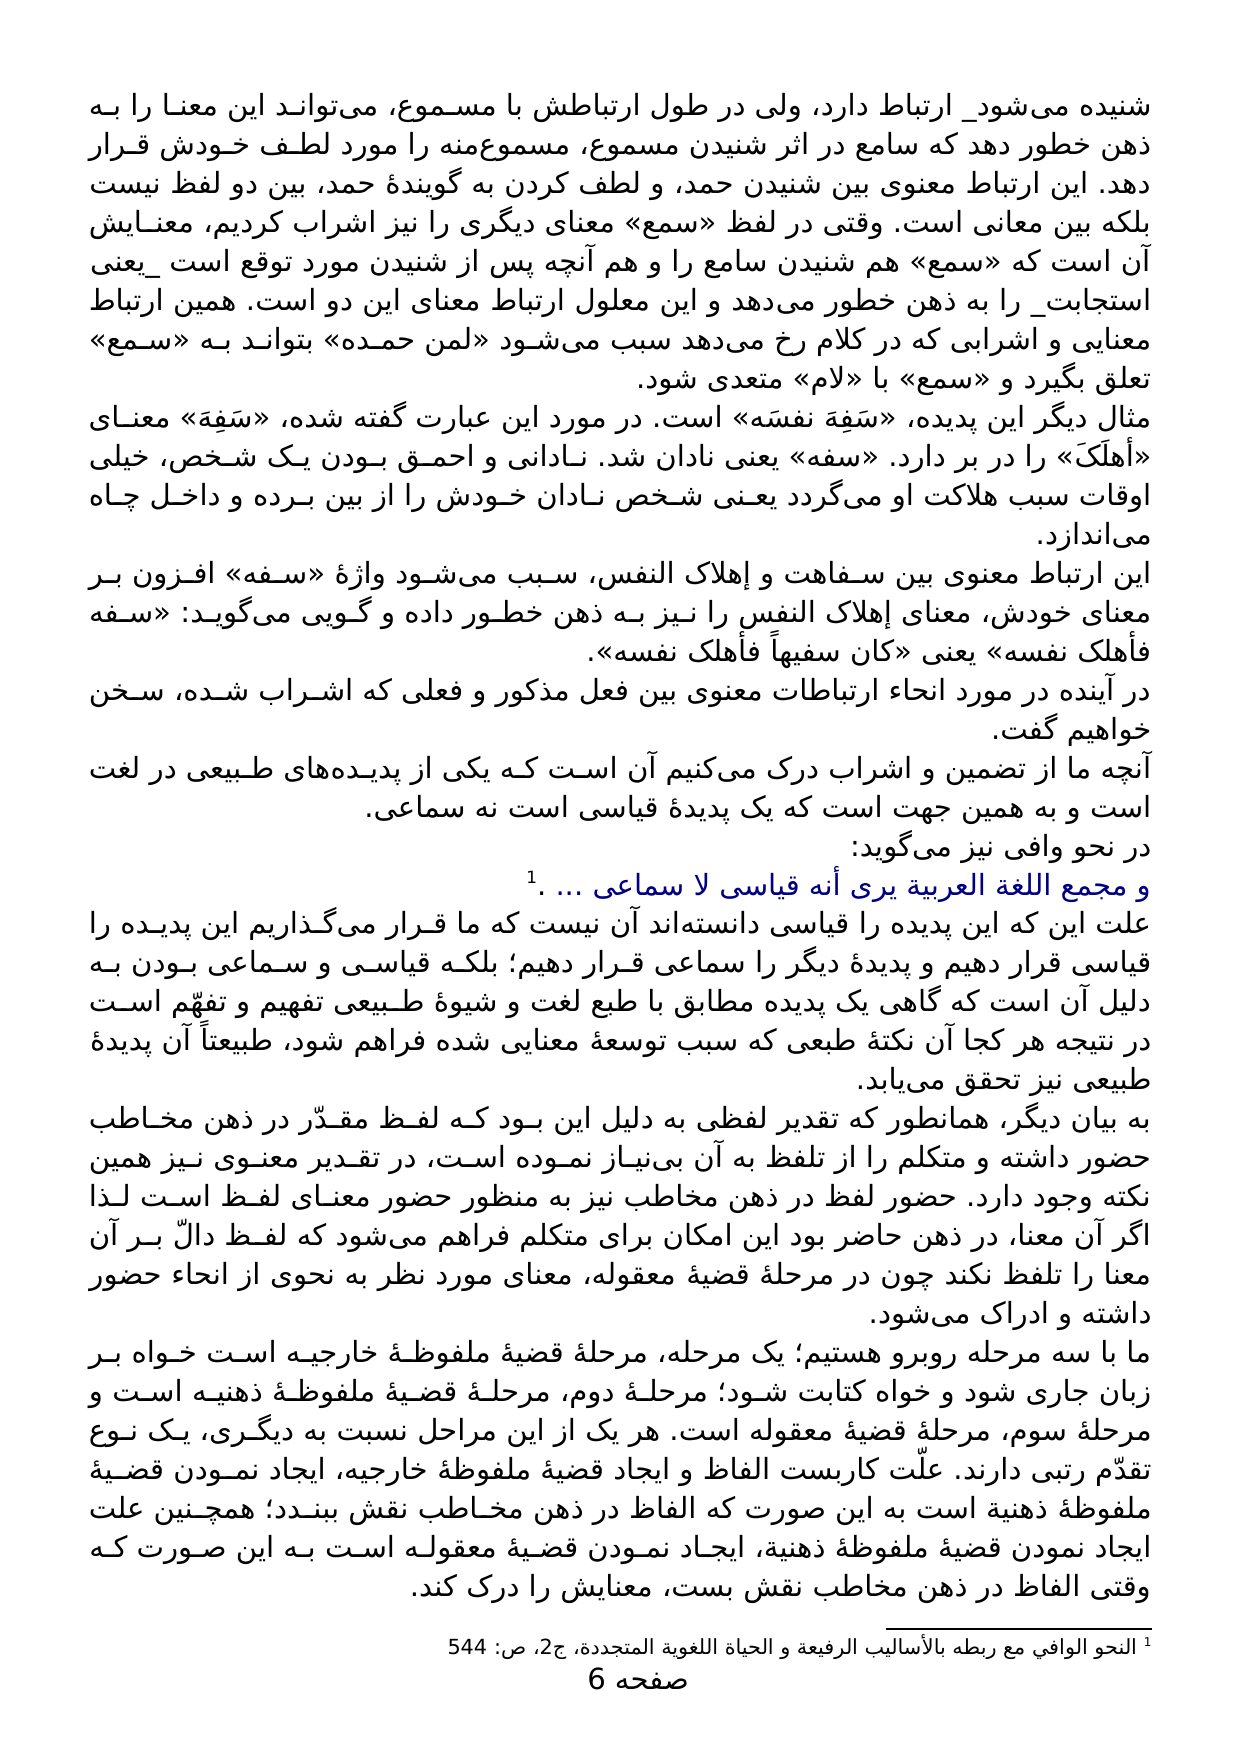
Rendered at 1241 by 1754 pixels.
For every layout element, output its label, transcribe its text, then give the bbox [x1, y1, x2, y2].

text به بیان دیگر، همانطور که تقدیر لفظی به دلیل این بود که لفظ مقدّر در ذهن مخاطب حضور داشته و متکلم را از تلفظ به آن بی‌نیاز نموده است، در تقدیر معنوی نیز همین نکته وجود دارد. حضور لفظ در ذهن مخاطب نیز به منظور حضور معنای لفظ است لذا اگر آن معنا، در ذهن حاضر بود این امکان برای متکلم فراهم می‌شود که لفظ دالّ بر آن معنا را تلفظ نکند چون در مرحلۀ قضیۀ معقوله، معنای مورد نظر به نحوی از انحاء حضور داشته و ادراک می‌شود. [89, 1102, 1152, 1330]
text علت این که این پدیده را قیاسی دانسته‌اند آن نیست که ما قرار می‌گذاریم این پدیده را قیاسی قرار دهیم و پدیدۀ دیگر را سماعی قرار دهیم؛ بلکه قیاسی و سماعی بودن به دلیل آن است که گاهی یک پدیده مطابق با طبع لغت و شیوۀ طبیعی تفهیم و تفهّم است در نتیجه هر کجا آن نکتۀ طبعی که سبب توسعۀ معنایی شده فراهم شود، طبیعتاً آن پدیدۀ طبیعی نیز تحقق می‌یابد. [89, 907, 1152, 1097]
text در نحو وافی نیز می‌گوید: [89, 829, 1152, 863]
text و مجمع اللغة العربية يرى أنه قياسى لا سماعى ... . [89, 868, 1152, 902]
text در آینده در مورد انحاء ارتباطات معنوی بین فعل مذکور و فعلی که اشراب شده، سخن خواهیم گفت. [89, 673, 1152, 746]
text آنچه ما از تضمین و اشراب درک می‌کنیم آن است که یکی از پدیده‌های طبیعی در لغت است و به همین جهت است که یک پدیدۀ قیاسی است نه سماعی. [89, 751, 1152, 824]
text این ارتباط معنوی بین سفاهت و إهلاک النفس، سبب می‌شود واژۀ «سفه» افزون بر معنای خودش، معنای إهلاک النفس را نیز به ذهن خطور داده و گویی می‌گوید: «سفه فأهلک نفسه» یعنی «کان سفیهاً فأهلک نفسه». [89, 556, 1152, 668]
text ما با سه مرحله روبرو هستیم؛ یک مرحله، مرحلۀ قضیۀ ملفوظۀ خارجیه است خواه بر زبان جاری شود و خواه کتابت شود؛ مرحلۀ دوم، مرحلۀ قضیۀ ملفوظۀ ذهنیه است و مرحلۀ سوم، مرحلۀ قضیۀ معقوله است. هر یک از این مراحل نسبت به دیگری، یک نوع تقدّم رتبی دارند. علّت کاربست الفاظ و ایجاد قضیۀ ملفوظۀ خارجیه، ایجاد نمودن قضیۀ ملفوظۀ ذهنیة است به این صورت که الفاظ در ذهن مخاطب نقش ببندد؛ همچنین علت ایجاد نمودن قضیۀ ملفوظۀ ذهنیة، ایجاد نمودن قضیۀ معقوله است به این صورت که وقتی الفاظ در ذهن مخاطب نقش بست، معنایش را درک ‌کند. [89, 1335, 1152, 1603]
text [89, 89, 1152, 395]
text مثال دیگر این پدیده، «سَفِهَ نفسَه» است. در مورد این عبارت گفته شده، «سَفِهَ» معنای «أهلَکَ» را در بر دارد. «سفه» یعنی نادان شد. نادانی و احمق بودن یک شخص، خیلی اوقات سبب هلاکت او می‌گردد یعنی شخص نادان خودش را از بین برده و داخل چاه می‌اندازد. [89, 400, 1152, 551]
